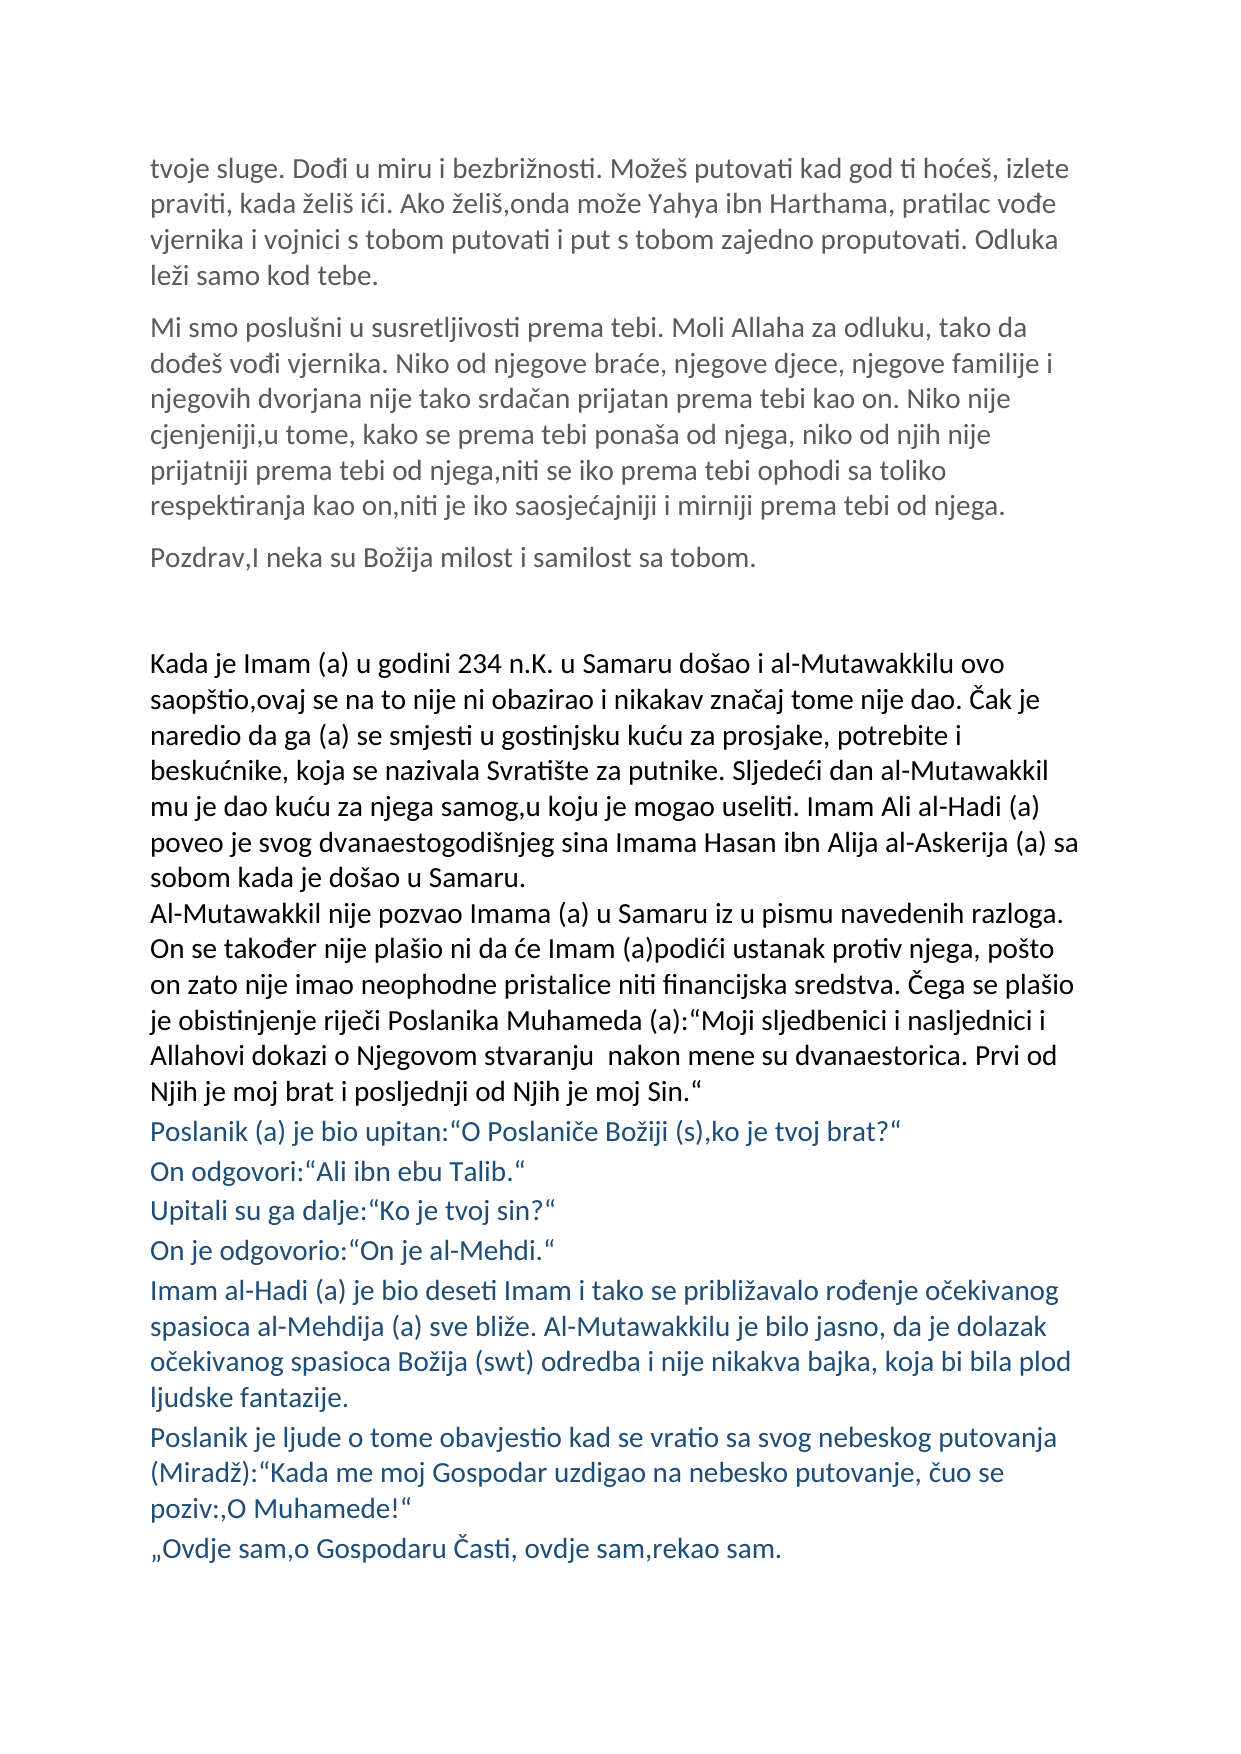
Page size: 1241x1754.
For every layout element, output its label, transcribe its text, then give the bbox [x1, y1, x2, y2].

text „Ovdje sam,o Gospodaru Časti, ovdje sam,rekao sam. [150, 1530, 1090, 1565]
text Al-Mutawakkil nije pozvao Imama (a) u Samaru iz u pismu navedenih razloga. On se također nije plašio ni da će Imam (a)podići ustanak protiv njega, pošto on zato nije imao neophodne pristalice niti financijska sredstva. Čega se plašio je obistinjenje riječi Poslanika Muhameda (a):“Moji sljedbenici i nasljednici i Allahovi dokazi o Njegovom stvaranju nakon mene su dvanaestorica. Prvi od Njih je moj brat i posljednji od Njih je moj Sin.“ [150, 895, 1090, 1109]
text Poslanik (a) je bio upitan:“O Poslaniče Božiji (s),ko je tvoj brat?“ [150, 1113, 1090, 1148]
text Upitali su ga dalje:“Ko je tvoj sin?“ [150, 1192, 1090, 1228]
text Pozdrav,I neka su Božija milost i samilost sa tobom. [150, 539, 1090, 575]
text Imam al-Hadi (a) je bio deseti Imam i tako se približavalo rođenje očekivanog spasioca al-Mehdija (a) sve bliže. Al-Mutawakkilu je bilo jasno, da je dolazak očekivanog spasioca Božija (swt) odredba i nije nikakva bajka, koja bi bila plod ljudske fantazije. [150, 1272, 1090, 1414]
text Poslanik je ljude o tome obavjestio kad se vratio sa svog nebeskog putovanja (Miradž):“Kada me moj Gospodar uzdigao na nebesko putovanje, čuo se poziv:,O Muhamede!“ [150, 1419, 1090, 1526]
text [150, 150, 1090, 292]
text On odgovori:“Ali ibn ebu Talib.“ [150, 1153, 1090, 1188]
text Kada je Imam (a) u godini 234 n.K. u Samaru došao i al-Mutawakkilu ovo saopštio,ovaj se na to nije ni obazirao i nikakav značaj tome nije dao. Čak je naredio da ga (a) se smjesti u gostinjsku kuću za prosjake, potrebite i beskućnike, koja se nazivala Svratište za putnike. Sljedeći dan al-Mutawakkil mu je dao kuću za njega samog,u koju je mogao useliti. Imam Ali al-Hadi (a) poveo je svog dvanaestogodišnjeg sina Imama Hasan ibn Alija al-Askerija (a) sa sobom kada je došao u Samaru. [150, 646, 1090, 895]
text On je odgovorio:“On je al-Mehdi.“ [150, 1232, 1090, 1268]
text Mi smo poslušni u susretljivosti prema tebi. Moli Allaha za odluku, tako da dođeš vođi vjernika. Niko od njegove braće, njegove djece, njegove familije i njegovih dvorjana nije tako srdačan prijatan prema tebi kao on. Niko nije cjenjeniji,u tome, kako se prema tebi ponaša od njega, niko od njih nije prijatniji prema tebi od njega,niti se iko prema tebi ophodi sa toliko respektiranja kao on,niti je iko saosjećajniji i mirniji prema tebi od njega. [150, 309, 1090, 523]
